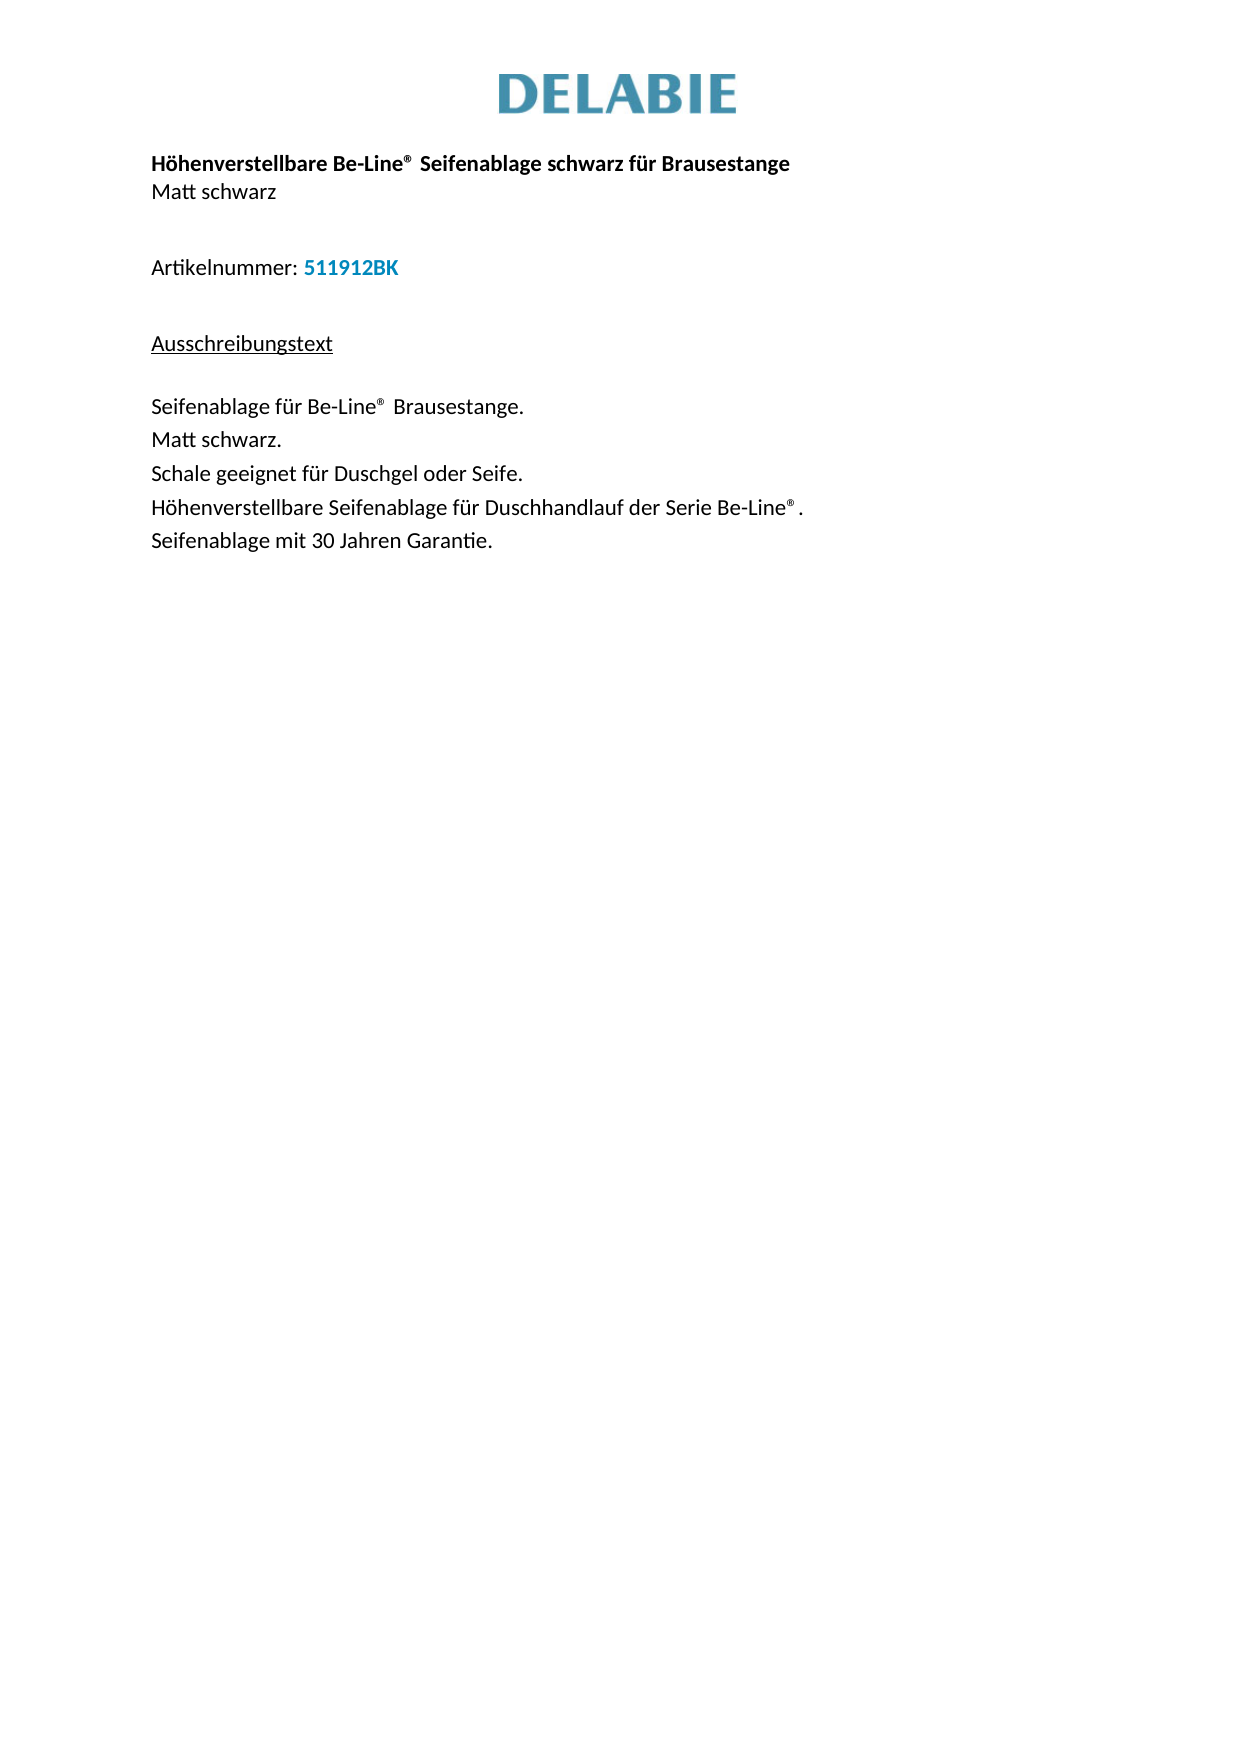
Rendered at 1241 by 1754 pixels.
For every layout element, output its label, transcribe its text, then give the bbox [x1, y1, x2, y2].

text Schale geeignet für Duschgel oder Seife. [151, 459, 1084, 487]
text Seifenablage für Be-Line® Brausestange. [151, 392, 1084, 420]
picture [497, 74, 738, 114]
text Höhenverstellbare Be-Line® Seifenablage schwarz für Brausestange [151, 149, 1084, 177]
text Ausschreibungstext [151, 329, 1084, 357]
text Matt schwarz [151, 177, 1084, 205]
text Seifenablage mit 30 Jahren Garantie. [151, 526, 1084, 554]
text Höhenverstellbare Seifenablage für Duschhandlauf der Serie Be-Line®. [151, 493, 1084, 521]
text Matt schwarz. [151, 426, 1084, 453]
text Artikelnummer: 511912BK [151, 253, 1084, 281]
